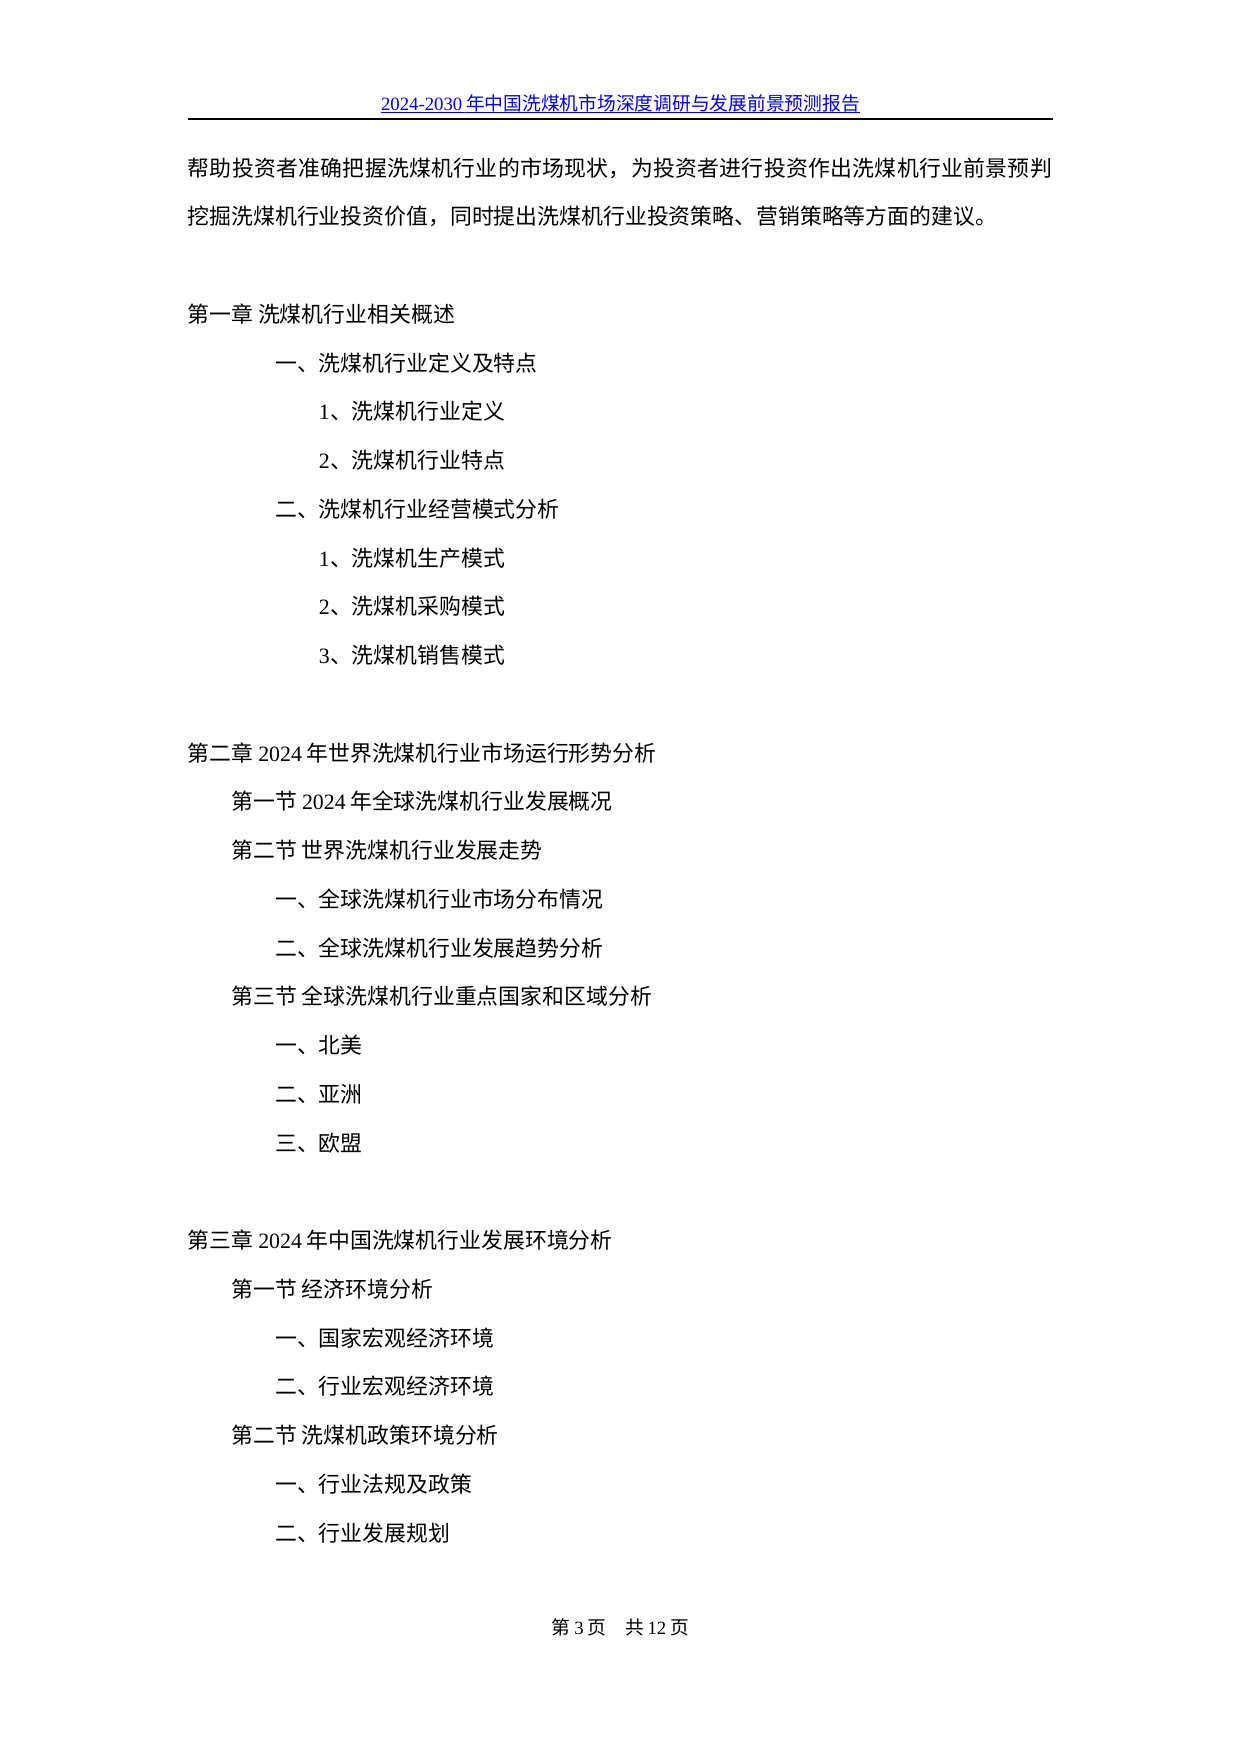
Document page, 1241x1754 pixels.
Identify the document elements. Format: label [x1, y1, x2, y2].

text [187, 150, 1053, 1548]
